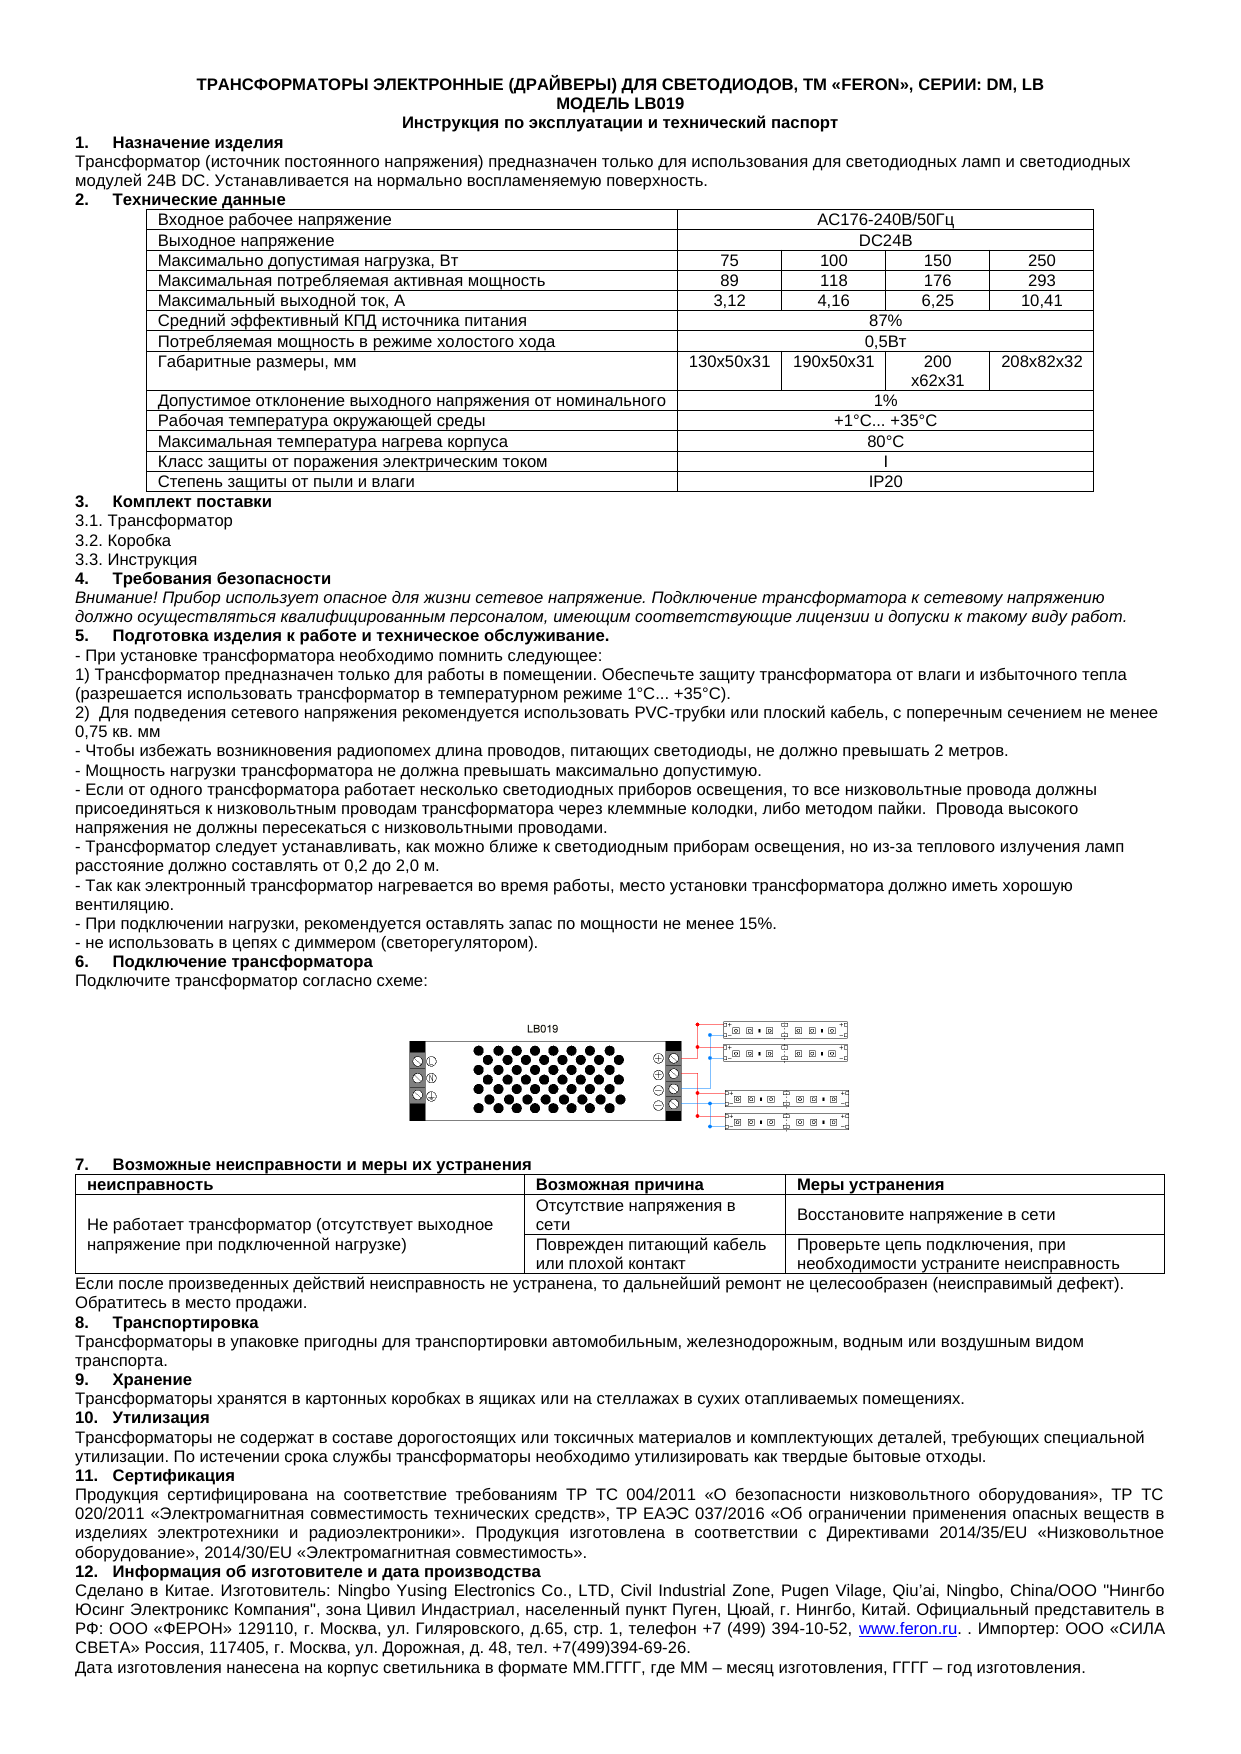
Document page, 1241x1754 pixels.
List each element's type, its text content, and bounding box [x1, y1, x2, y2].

text Трансформаторы в упаковке пригодны для транспортировки автомобильным, железнодорожным, водным или воздушным видом транспорта. [75, 1332, 1165, 1370]
table_cell Максимально допустимая нагрузка, Вт [147, 251, 677, 270]
table_cell 10,41 [990, 291, 1093, 310]
list Возможные неисправности и меры их устранения [75, 1155, 1165, 1174]
text 3.3. Инструкция [75, 549, 1165, 569]
list Подключение трансформатора [75, 952, 1165, 971]
table_cell Средний эффективный КПД источника питания [147, 311, 677, 330]
text Дата изготовления нанесена на корпус светильника в формате ММ.ГГГГ, где ММ – месяц изготовления, ГГГГ – год изготовления. [75, 1657, 1165, 1677]
text - Если от одного трансформатора работает несколько светодиодных приборов освещения, то все низковольтные провода должны присоединяться к низковольтным проводам трансформатора через клеммные колодки, либо методом пайки. Провода высокого напряжения не должны пересекаться с низковольтными проводами. [75, 779, 1165, 837]
list Сертификация [75, 1466, 1165, 1485]
text Инструкция по эксплуатации и технический паспорт [75, 113, 1165, 132]
text Трансформаторы не содержат в составе дорогостоящих или токсичных материалов и комплектующих деталей, требующих специальной утилизации. По истечении срока службы трансформаторы необходимо утилизировать как твердые бытовые отходы. [75, 1427, 1165, 1466]
text Трансформаторы электронные (драйверы) для светодиодов, тм «FERON», серии: DM, LB [75, 75, 1165, 94]
text 1) Трансформатор предназначен только для работы в помещении. Обеспечьте защиту трансформатора от влаги и избыточного тепла (разрешается использовать трансформатор в температурном режиме 1°С... +35°С). [75, 664, 1165, 703]
list Подготовка изделия к работе и техническое обслуживание. [75, 626, 1165, 645]
table_cell Проверьте цепь подключения, при необходимости устраните неисправность [786, 1235, 1164, 1273]
table_cell I [678, 452, 1093, 471]
table_cell Класс защиты от поражения электрическим током [147, 452, 677, 471]
table_cell Максимальный выходной ток, А [147, 291, 677, 310]
table_cell 1% [678, 391, 1093, 410]
table_cell 118 [782, 271, 885, 290]
text Трансформатор (источник постоянного напряжения) предназначен только для использования для светодиодных ламп и светодиодных модулей 24В DC. Устанавливается на нормально воспламеняемую поверхность. [75, 152, 1165, 190]
table_cell Восстановите напряжение в сети [786, 1195, 1164, 1234]
text Трансформаторы хранятся в картонных коробках в ящиках или на стеллажах в сухих отапливаемых помещениях. [75, 1389, 1165, 1408]
table_cell Поврежден питающий кабель или плохой контакт [525, 1235, 785, 1273]
table_cell 6,25 [886, 291, 989, 310]
list Назначение изделия [75, 132, 1165, 152]
text - не использовать в цепях с диммером (светорегулятором). [75, 933, 1165, 952]
text - Трансформатор следует устанавливать, как можно ближе к светодиодным приборам освещения, но из-за теплового излучения ламп расстояние должно составлять от 0,2 до . [75, 837, 1165, 875]
table_cell 293 [990, 271, 1093, 290]
text Продукция сертифицирована на соответствие требованиям ТР ТС 004/2011 «О безопасности низковольтного оборудования», ТР ТС 020/2011 «Электромагнитная совместимость технических средств», ТР ЕАЭС 037/2016 «Об ограничении применения опасных веществ в изделиях электротехники и радиоэлектроники». Продукция изготовлена в соответствии с Директивами 2014/35/EU «Низковольтное оборудование», 2014/30/ЕU «Электромагнитная совместимость». [75, 1485, 1165, 1562]
table_cell 87% [678, 311, 1093, 330]
table_cell 176 [886, 271, 989, 290]
table_cell Степень защиты от пыли и влаги [147, 472, 677, 491]
text Подключите трансформатор согласно схеме: [75, 971, 1165, 990]
table_cell 190х50х31 [782, 352, 885, 390]
table_cell Выходное напряжение [147, 230, 677, 249]
text Внимание! Прибор использует опасное для жизни сетевое напряжение. Подключение трансформатора к сетевому напряжению должно осуществляться квалифицированным персоналом, имеющим соответствующие лицензии и допуски к такому виду работ. [75, 588, 1165, 626]
list Транспортировка [75, 1312, 1165, 1332]
table_cell 3,12 [678, 291, 781, 310]
table_cell 89 [678, 271, 781, 290]
table_cell Максимальная температура нагрева корпуса [147, 431, 677, 451]
table_header неисправность [76, 1175, 524, 1194]
table_cell 150 [886, 251, 989, 270]
table_cell DC24В [678, 230, 1093, 249]
table_header Возможная причина [525, 1175, 785, 1194]
table_cell Габаритные размеры, мм [147, 352, 677, 390]
list Хранение [75, 1370, 1165, 1389]
table_cell 250 [990, 251, 1093, 270]
table_cell 75 [678, 251, 781, 270]
table_cell 0,5Вт [678, 331, 1093, 351]
picture [384, 990, 856, 1155]
list Комплект поставки [75, 492, 1165, 511]
table_cell Отсутствие напряжения в сети [525, 1195, 785, 1234]
table_cell 208х82х32 [990, 352, 1093, 390]
table_cell 130х50х31 [678, 352, 781, 390]
text - При подключении нагрузки, рекомендуется оставлять запас по мощности не менее 15%. [75, 914, 1165, 933]
table_cell Не работает трансформатор (отсутствует выходное напряжение при подключенной нагрузке) [76, 1195, 524, 1273]
text 3.2. Коробка [75, 530, 1165, 549]
table_cell 4,16 [782, 291, 885, 310]
table_cell Потребляемая мощность в режиме холостого хода [147, 331, 677, 351]
table_cell Рабочая температура окружающей среды [147, 411, 677, 430]
text Сделано в Китае. Изготовитель: Ningbo Yusing Electronics Co., LTD, Civil Industrial Zone, Pugen Vilage, Qiu’ai, Ningbo, China/ООО "Нингбо Юсинг Электроникс Компания", зона Цивил Индастриал, населенный пункт Пуген, Цюай, г. Нингбо, Китай. Официальный представитель в РФ: ООО «ФЕРОН» 129110, г. Москва, ул. Гиляровского, д.65, стр. 1, телефон +7 (499) 394-10-52, www.feron.ru. . Импортер: ООО «СИЛА СВЕТА» Россия, 117405, г. Москва, ул. Дорожная, д. 48, тел. +7(499)394-69-26. [75, 1581, 1165, 1657]
list Технические данные [75, 190, 1165, 209]
text - При установке трансформатора необходимо помнить следующее: [75, 645, 1165, 664]
table_cell Допустимое отклонение выходного напряжения от номинального [147, 391, 677, 410]
text Если после произведенных действий неисправность не устранена, то дальнейший ремонт не целесообразен (неисправимый дефект). Обратитесь в место продажи. [75, 1274, 1165, 1312]
list Информация об изготовителе и дата производства [75, 1562, 1165, 1581]
table_header AC176-240В/50Гц [678, 210, 1093, 229]
table_cell 100 [782, 251, 885, 270]
table_header Меры устранения [786, 1175, 1164, 1194]
table_cell 200х62х31 [886, 352, 989, 390]
text модель LB019 [75, 94, 1165, 113]
table_header Входное рабочее напряжение [147, 210, 677, 229]
table_cell Максимальная потребляемая активная мощность [147, 271, 677, 290]
table_cell IP20 [678, 472, 1093, 491]
text 2) Для подведения сетевого напряжения рекомендуется использовать PVC-трубки или плоский кабель, с поперечным сечением не менее 0,75 кв. мм [75, 703, 1165, 741]
list Требования безопасности [75, 569, 1165, 588]
table_cell +1°С... +35°С [678, 411, 1093, 430]
list Утилизация [75, 1408, 1165, 1427]
text - Чтобы избежать возникновения радиопомех длина проводов, питающих светодиоды, не должно превышать . [75, 741, 1165, 760]
text - Мощность нагрузки трансформатора не должна превышать максимально допустимую. [75, 760, 1165, 779]
text - Так как электронный трансформатор нагревается во время работы, место установки трансформатора должно иметь хорошую вентиляцию. [75, 875, 1165, 914]
text 3.1. Трансформатор [75, 511, 1165, 530]
table_cell 80°С [678, 431, 1093, 451]
